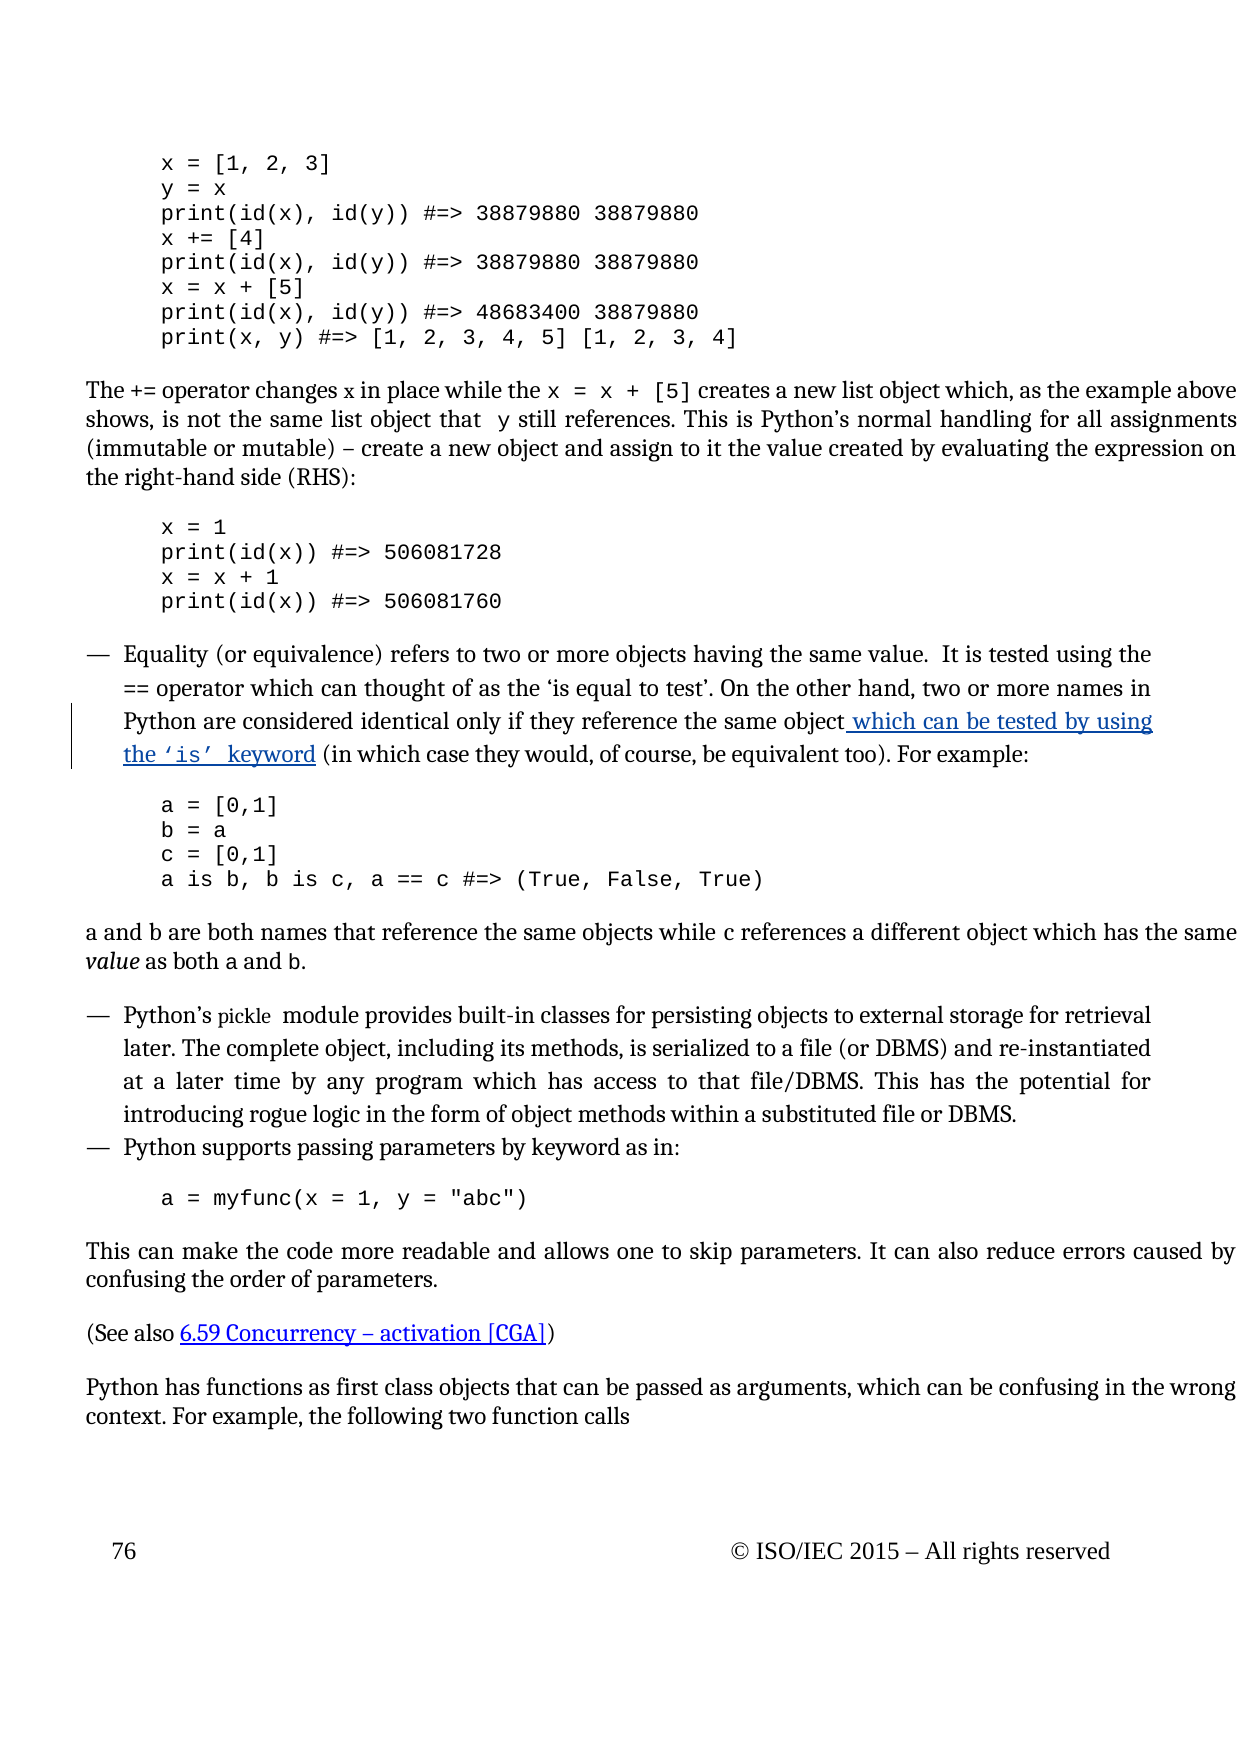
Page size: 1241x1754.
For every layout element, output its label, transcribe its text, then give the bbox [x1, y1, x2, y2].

text x += [4] [161, 227, 1153, 251]
text Python supports passing parameters by keyword as in: [86, 1133, 1153, 1162]
text a and b are both names that reference the same objects while c references a different object which has the same value as both a and b. [86, 918, 1238, 976]
text (See also 6.59 Concurrency – activation [CGA]) [86, 1319, 1238, 1348]
text x = x + [5] [161, 276, 1153, 301]
text print(id(x), id(y)) #=> 48683400 38879880 [161, 301, 1153, 326]
text print(id(x), id(y)) #=> 38879880 38879880 [161, 202, 1153, 227]
text y = x [161, 177, 1153, 202]
text print(x, y) #=> [1, 2, 3, 4, 5] [1, 2, 3, 4] [161, 326, 1153, 351]
text a is b, b is c, a == c #=> (True, False, True) [161, 868, 1153, 893]
text This can make the code more readable and allows one to skip parameters. It can also reduce errors caused by confusing the order of parameters. [86, 1237, 1238, 1294]
text b = a [161, 819, 1153, 843]
text x = [1, 2, 3] [161, 152, 1153, 177]
text c = [0,1] [161, 843, 1153, 868]
text x = 1 [161, 516, 1153, 541]
text a = myfunc(x = 1, y = "abc") [161, 1187, 1153, 1212]
text Python has functions as first class objects that can be passed as arguments, which can be confusing in the wrong context. For example, the following two function calls [86, 1373, 1238, 1430]
text print(id(x), id(y)) #=> 38879880 38879880 [161, 251, 1153, 276]
text a = [0,1] [161, 794, 1153, 819]
text print(id(x)) #=> 506081728 [161, 541, 1153, 566]
text Equality (or equivalence) refers to two or more objects having the same value. It is tested using the == operator which can thought of as the ‘is equal to test’. On the other hand, two or more names in Python are considered identical only if they reference the same object (in which case they would, of course, be equivalent too). For example: [86, 640, 1153, 769]
text The += operator changes x in place while the x = x + [5] creates a new list object which, as the example above shows, is not the same list object that y still references. This is Python’s normal handling for all assignments (immutable or mutable) – create a new object and assign to it the value created by evaluating the expression on the right-hand side (RHS): [86, 376, 1238, 491]
text Python’s pickle module provides built-in classes for persisting objects to external storage for retrieval later. The complete object, including its methods, is serialized to a file (or DBMS) and re-instantiated at a later time by any program which has access to that file/DBMS. This has the potential for introducing rogue logic in the form of object methods within a substituted file or DBMS. [86, 1001, 1153, 1129]
text x = x + 1 [161, 566, 1153, 591]
text print(id(x)) #=> 506081760 [161, 591, 1153, 615]
